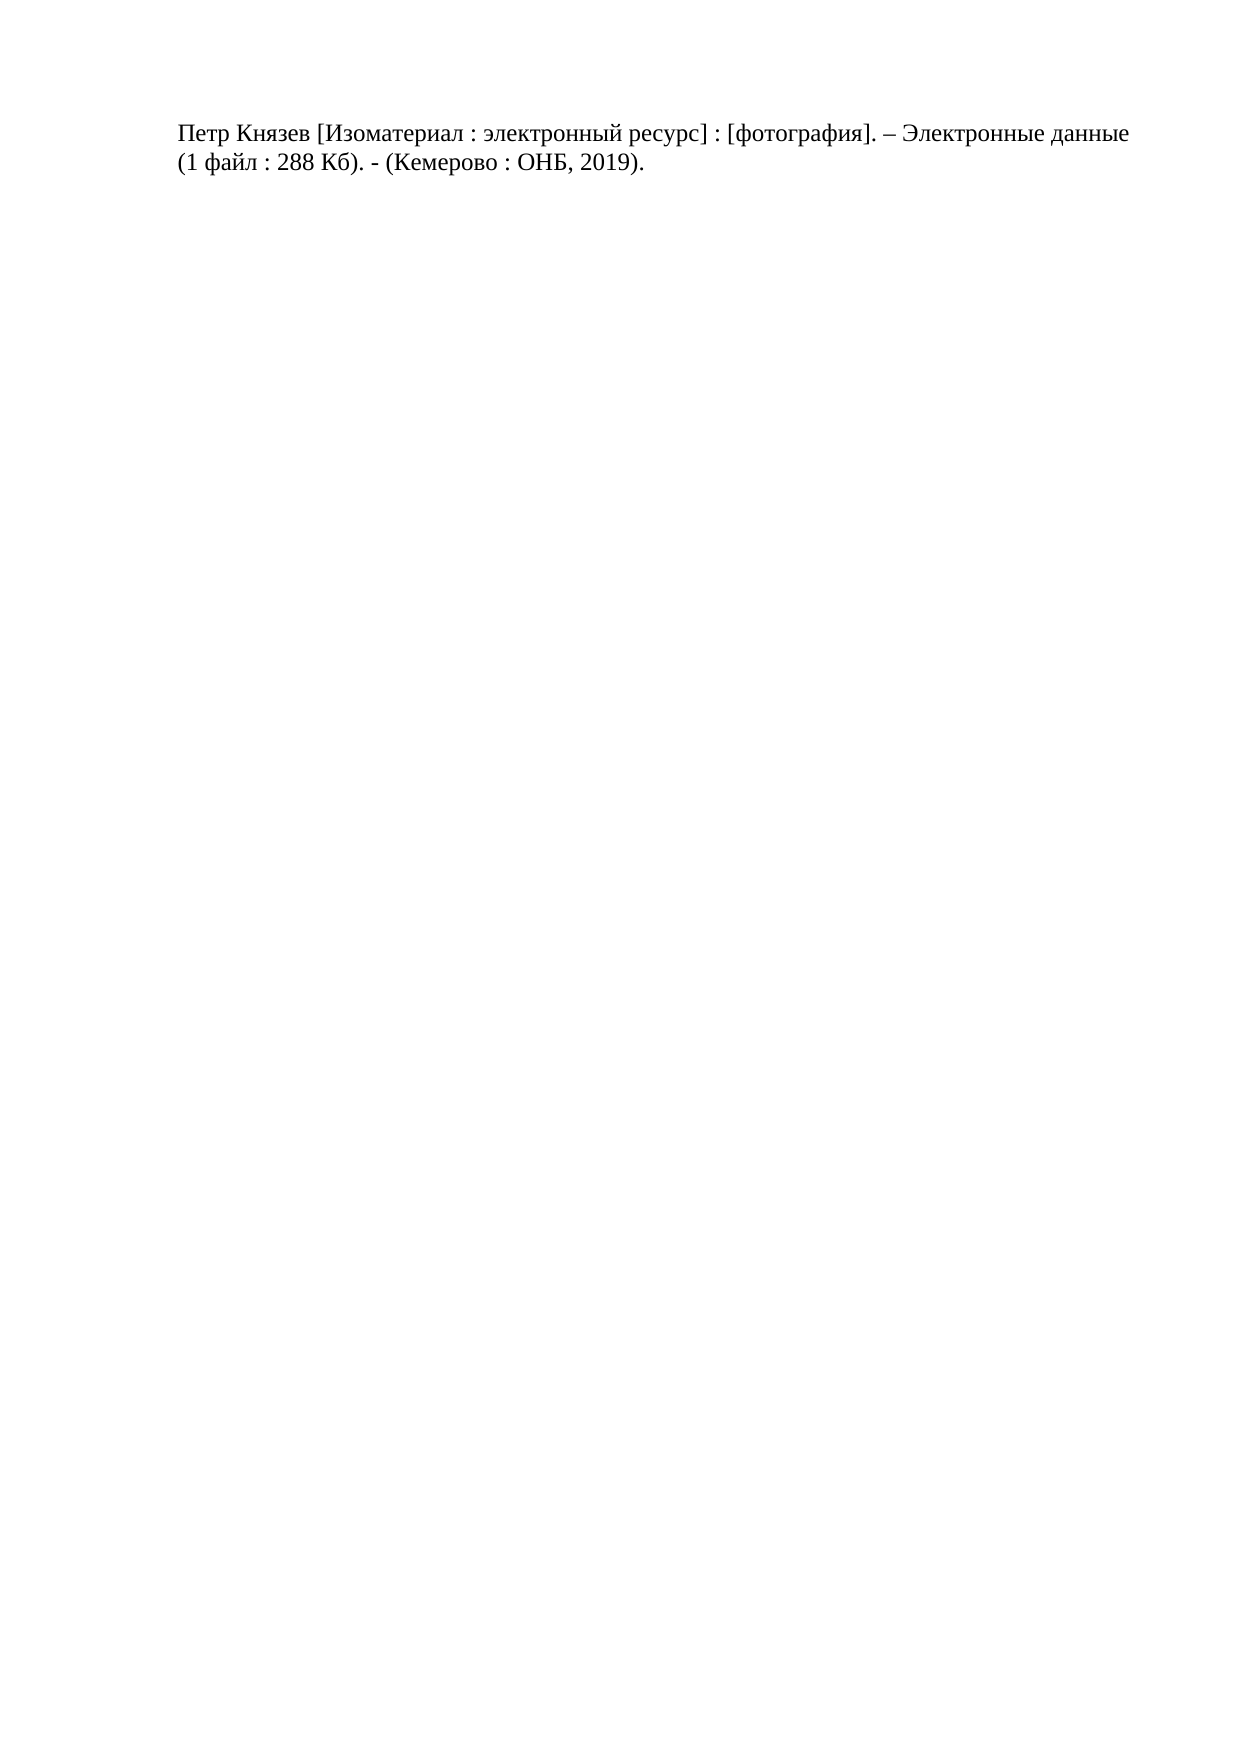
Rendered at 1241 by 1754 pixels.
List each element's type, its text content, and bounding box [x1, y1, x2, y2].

text Петр Князев [Изоматериал : электронный ресурс] : [фотография]. – Электронные данные (1 файл : 288 Кб). - (Кемерово : ОНБ, 2019). [177, 118, 1152, 176]
